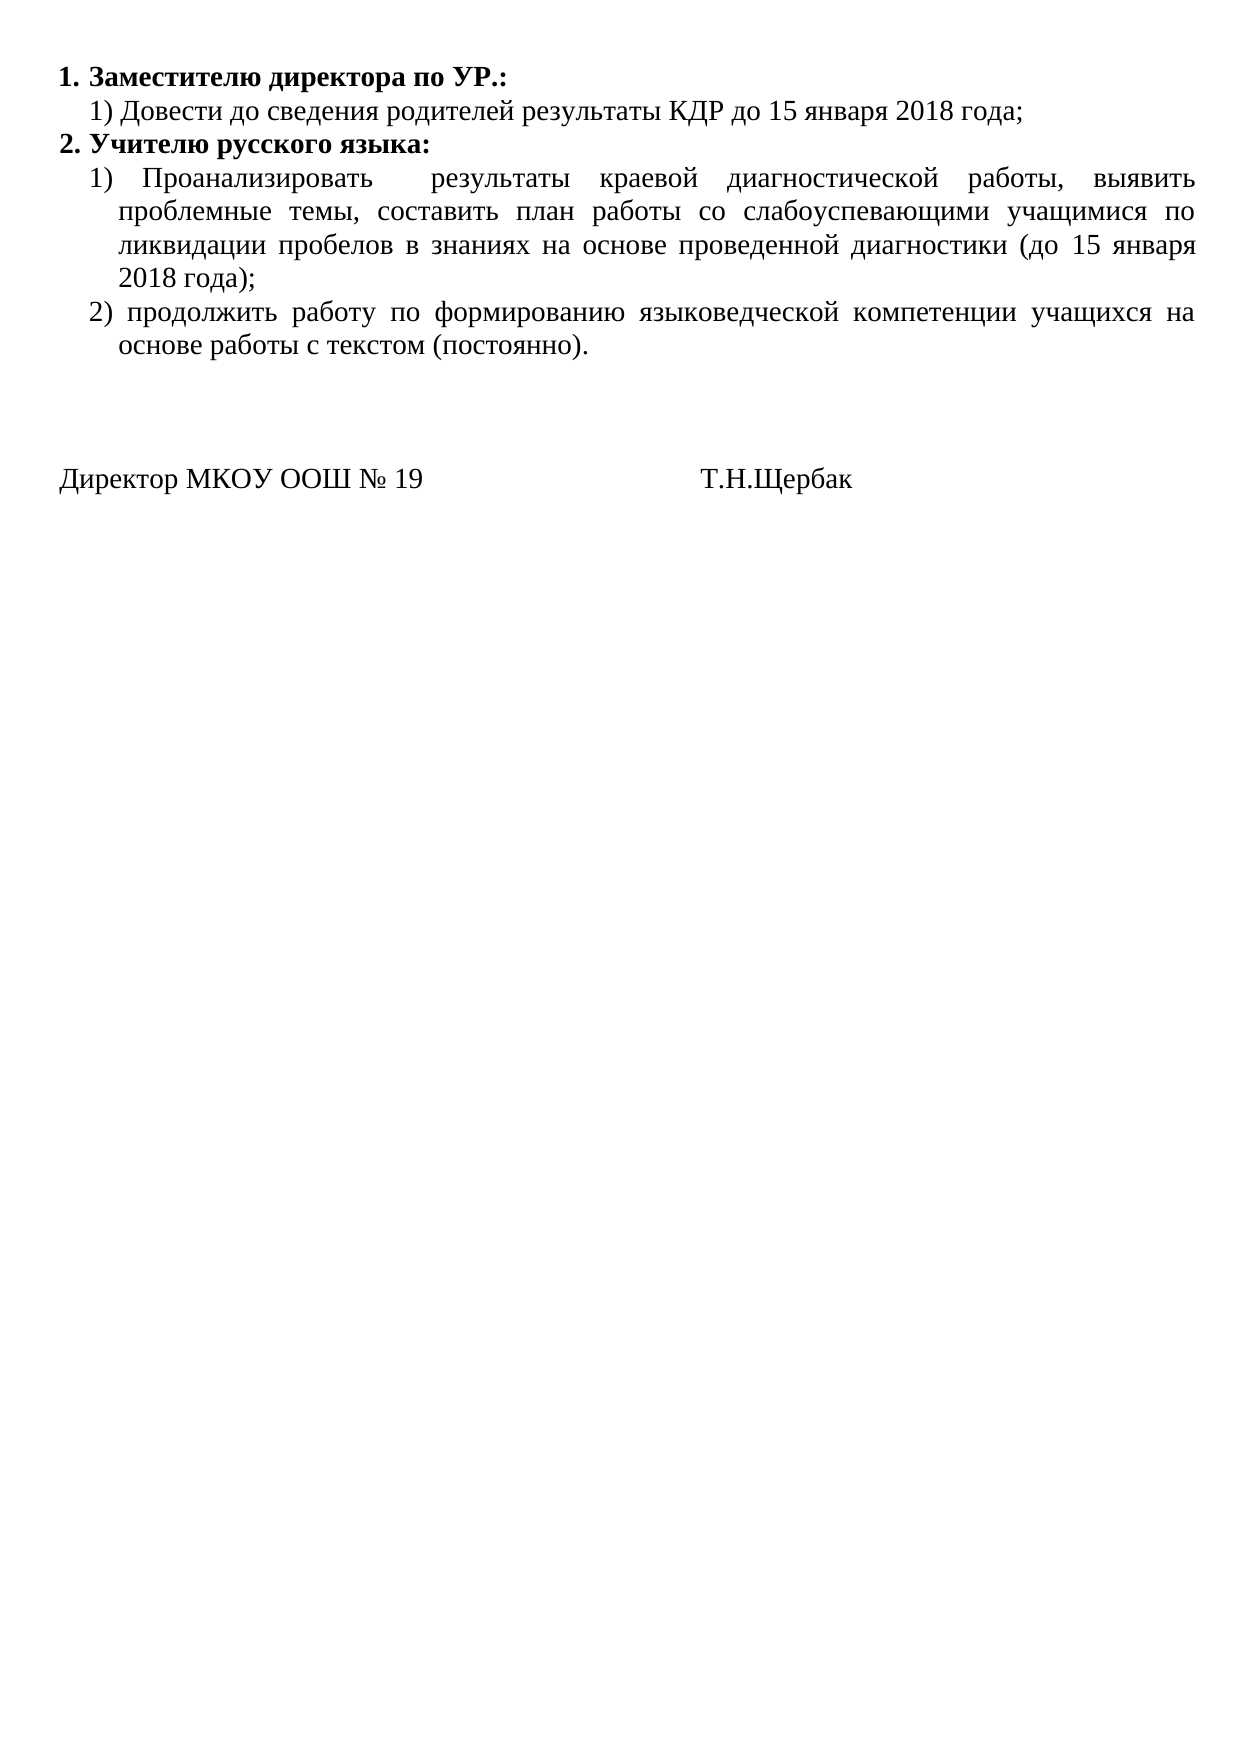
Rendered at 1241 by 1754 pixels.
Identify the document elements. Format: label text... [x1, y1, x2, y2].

text 2) продолжить работу по формированию языковедческой компетенции учащихся на основе работы с текстом (постоянно). [89, 294, 1196, 361]
list Заместителю директора по УР.: [58, 59, 1196, 93]
text 1) Довести до сведения родителей результаты КДР до 15 января 2018 года; [89, 93, 1196, 126]
text Директор МКОУ ООШ № 19 Т.Н.Щербак [59, 462, 1196, 495]
text 2. Учителю русского языка: [59, 126, 1196, 160]
text 1) Проанализировать результаты краевой диагностической работы, выявить проблемные темы, составить план работы со слабоуспевающими учащимися по ликвидации пробелов в знаниях на основе проведенной диагностики (до 15 января 2018 года); [89, 160, 1196, 294]
